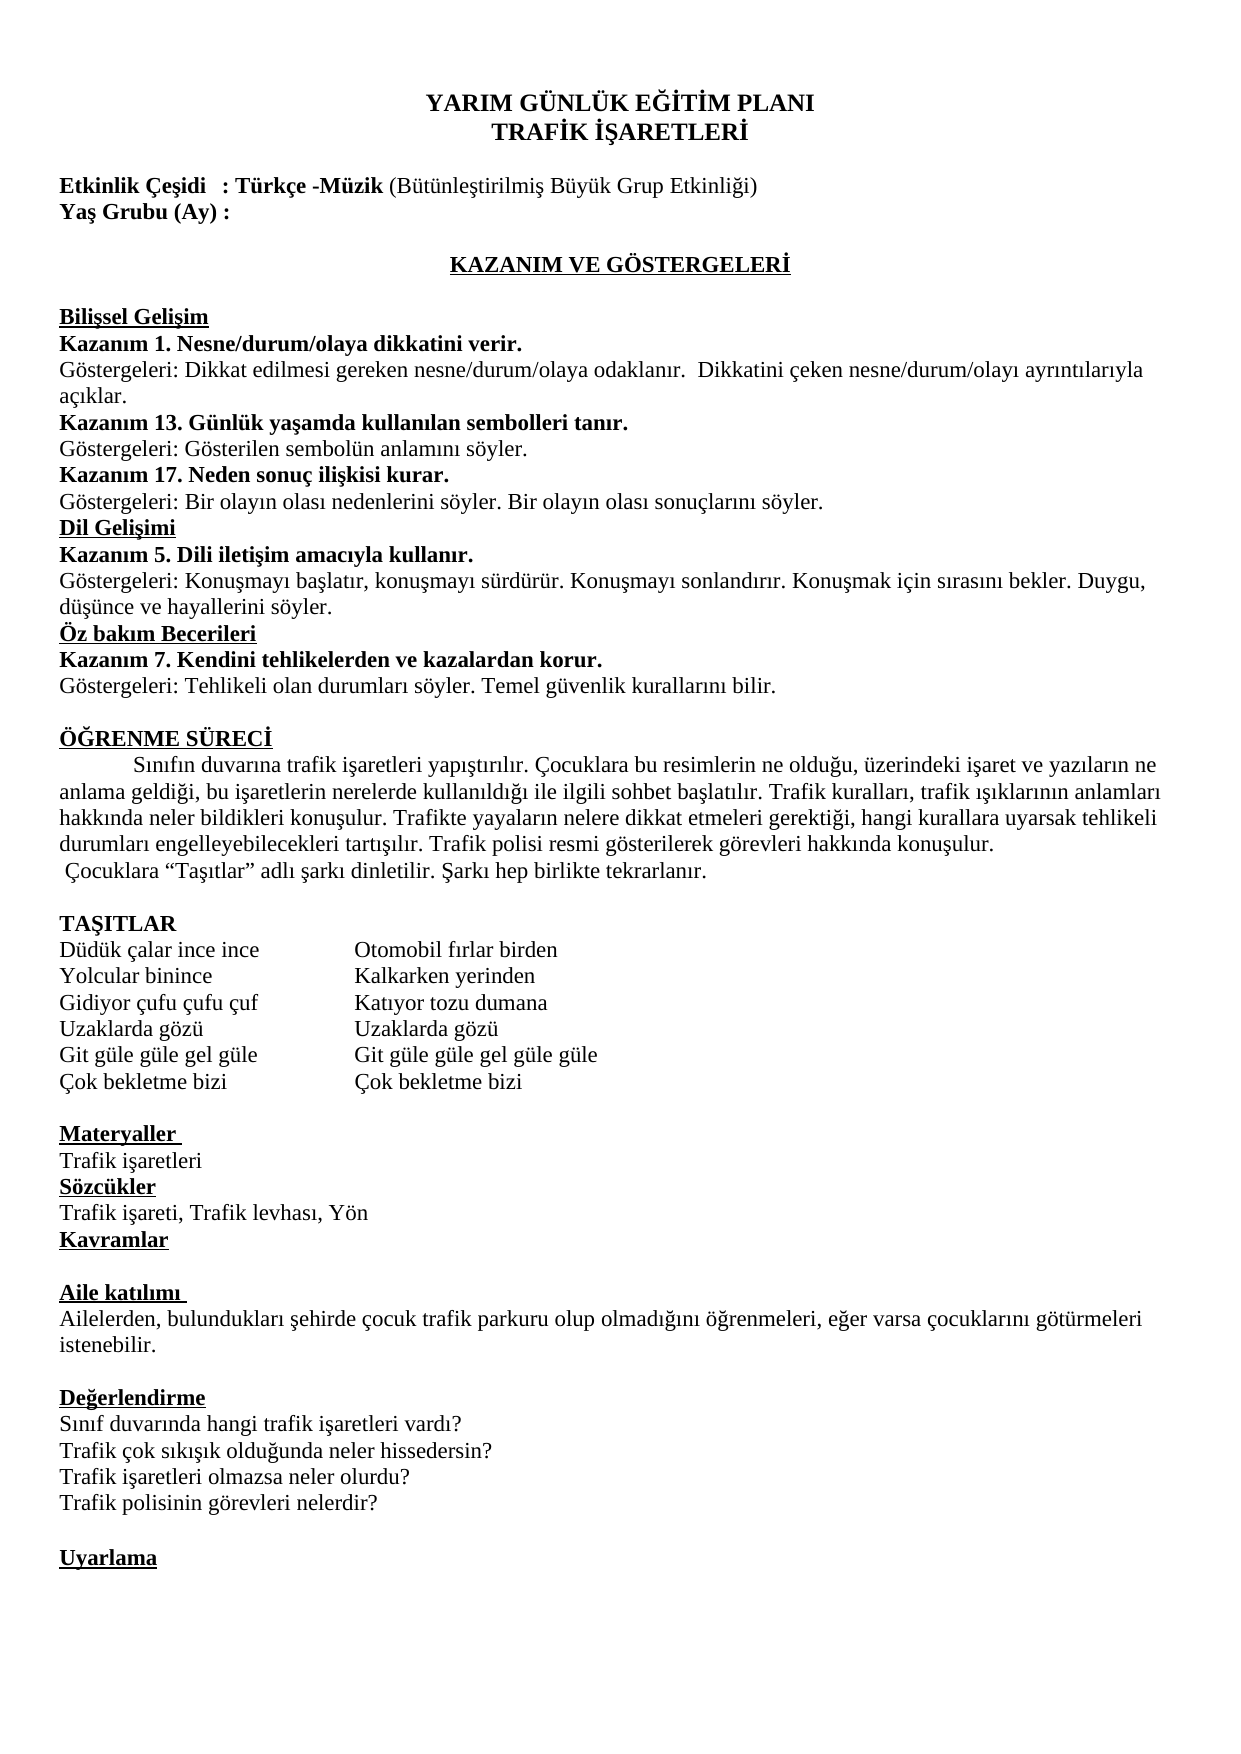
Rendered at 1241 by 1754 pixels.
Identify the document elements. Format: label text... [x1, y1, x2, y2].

text Kazanım 1. Nesne/durum/olaya dikkatini verir. [59, 330, 1181, 356]
text Trafik işaretleri [59, 1147, 1181, 1173]
text Trafik işareti, Trafik levhası, Yön [59, 1199, 1181, 1226]
text Materyaller [59, 1120, 1136, 1147]
text TRAFİK İŞARETLERİ [59, 117, 1181, 145]
text Sınıfın duvarına trafik işaretleri yapıştırılır. Çocuklara bu resimlerin ne olduğu, üzerindeki işaret ve yazıların ne anlama geldiği, bu işaretlerin nerelerde kullanıldığı ile ilgili sohbet başlatılır. Trafik kuralları, trafik ışıklarının anlamları hakkında neler bildikleri konuşulur. Trafikte yayaların nelere dikkat etmeleri gerektiği, hangi kurallara uyarsak tehlikeli durumları engelleyebilecekleri tartışılır. Trafik polisi resmi gösterilerek görevleri hakkında konuşulur. [59, 751, 1181, 857]
text Değerlendirme [59, 1384, 1181, 1410]
text Yolcular binince Kalkarken yerinden [59, 962, 1136, 989]
text YARIM GÜNLÜK EĞİTİM PLANI [59, 88, 1181, 117]
text Göstergeleri: Bir olayın olası nedenlerini söyler. Bir olayın olası sonuçlarını söyler. [59, 488, 1181, 514]
text Trafik çok sıkışık olduğunda neler hissedersin? [59, 1437, 1181, 1463]
text Sınıf duvarında hangi trafik işaretleri vardı? [59, 1410, 1181, 1437]
text Göstergeleri: Gösterilen sembolün anlamını söyler. [59, 435, 1181, 462]
text Kazanım 17. Neden sonuç ilişkisi kurar. [59, 462, 1181, 488]
text Göstergeleri: Konuşmayı başlatır, konuşmayı sürdürür. Konuşmayı sonlandırır. Konuşmak için sırasını bekler. Duygu, düşünce ve hayallerini söyler. [59, 567, 1181, 620]
text Yaş Grubu (Ay) : [59, 198, 1181, 224]
text Kavramlar [59, 1226, 1181, 1252]
text Göstergeleri: Tehlikeli olan durumları söyler. Temel güvenlik kurallarını bilir. [59, 672, 1181, 699]
text Çok bekletme bizi Çok bekletme bizi [59, 1068, 1136, 1094]
text Kazanım 7. Kendini tehlikelerden ve kazalardan korur. [59, 646, 1181, 672]
text Düdük çalar ince ince Otomobil fırlar birden [59, 936, 1136, 962]
text Kazanım 13. Günlük yaşamda kullanılan sembolleri tanır. [59, 409, 1181, 435]
text Sözcükler [59, 1173, 1181, 1199]
text Gidiyor çufu çufu çuf Katıyor tozu dumana [59, 989, 1136, 1015]
text Öz bakım Becerileri [59, 620, 1181, 646]
text Göstergeleri: Dikkat edilmesi gereken nesne/durum/olaya odaklanır. Dikkatini çeken nesne/durum/olayı ayrıntılarıyla açıklar. [59, 356, 1181, 409]
text KAZANIM VE GÖSTERGELERİ [59, 251, 1181, 277]
text Kazanım 5. Dili iletişim amacıyla kullanır. [59, 541, 1181, 567]
text Dil Gelişimi [59, 514, 1181, 541]
text Trafik polisinin görevleri nelerdir? [59, 1489, 1181, 1516]
text Trafik işaretleri olmazsa neler olurdu? [59, 1463, 1181, 1489]
text Bilişsel Gelişim [59, 303, 1181, 330]
text Ailelerden, bulundukları şehirde çocuk trafik parkuru olup olmadığını öğrenmeleri, eğer varsa çocuklarını götürmeleri istenebilir. [59, 1305, 1181, 1358]
text Uzaklarda gözü Uzaklarda gözü [59, 1015, 1136, 1041]
text Uyarlama [59, 1544, 1181, 1571]
text Git güle güle gel güle Git güle güle gel güle güle [59, 1041, 1136, 1068]
text TAŞITLAR [59, 909, 1181, 936]
text Etkinlik Çeşidi : Türkçe -Müzik (Bütünleştirilmiş Büyük Grup Etkinliği) [59, 172, 1181, 198]
text Çocuklara “Taşıtlar” adlı şarkı dinletilir. Şarkı hep birlikte tekrarlanır. [59, 857, 1181, 883]
text Aile katılımı [59, 1278, 1181, 1305]
text ÖĞRENME SÜRECİ [59, 725, 1181, 751]
